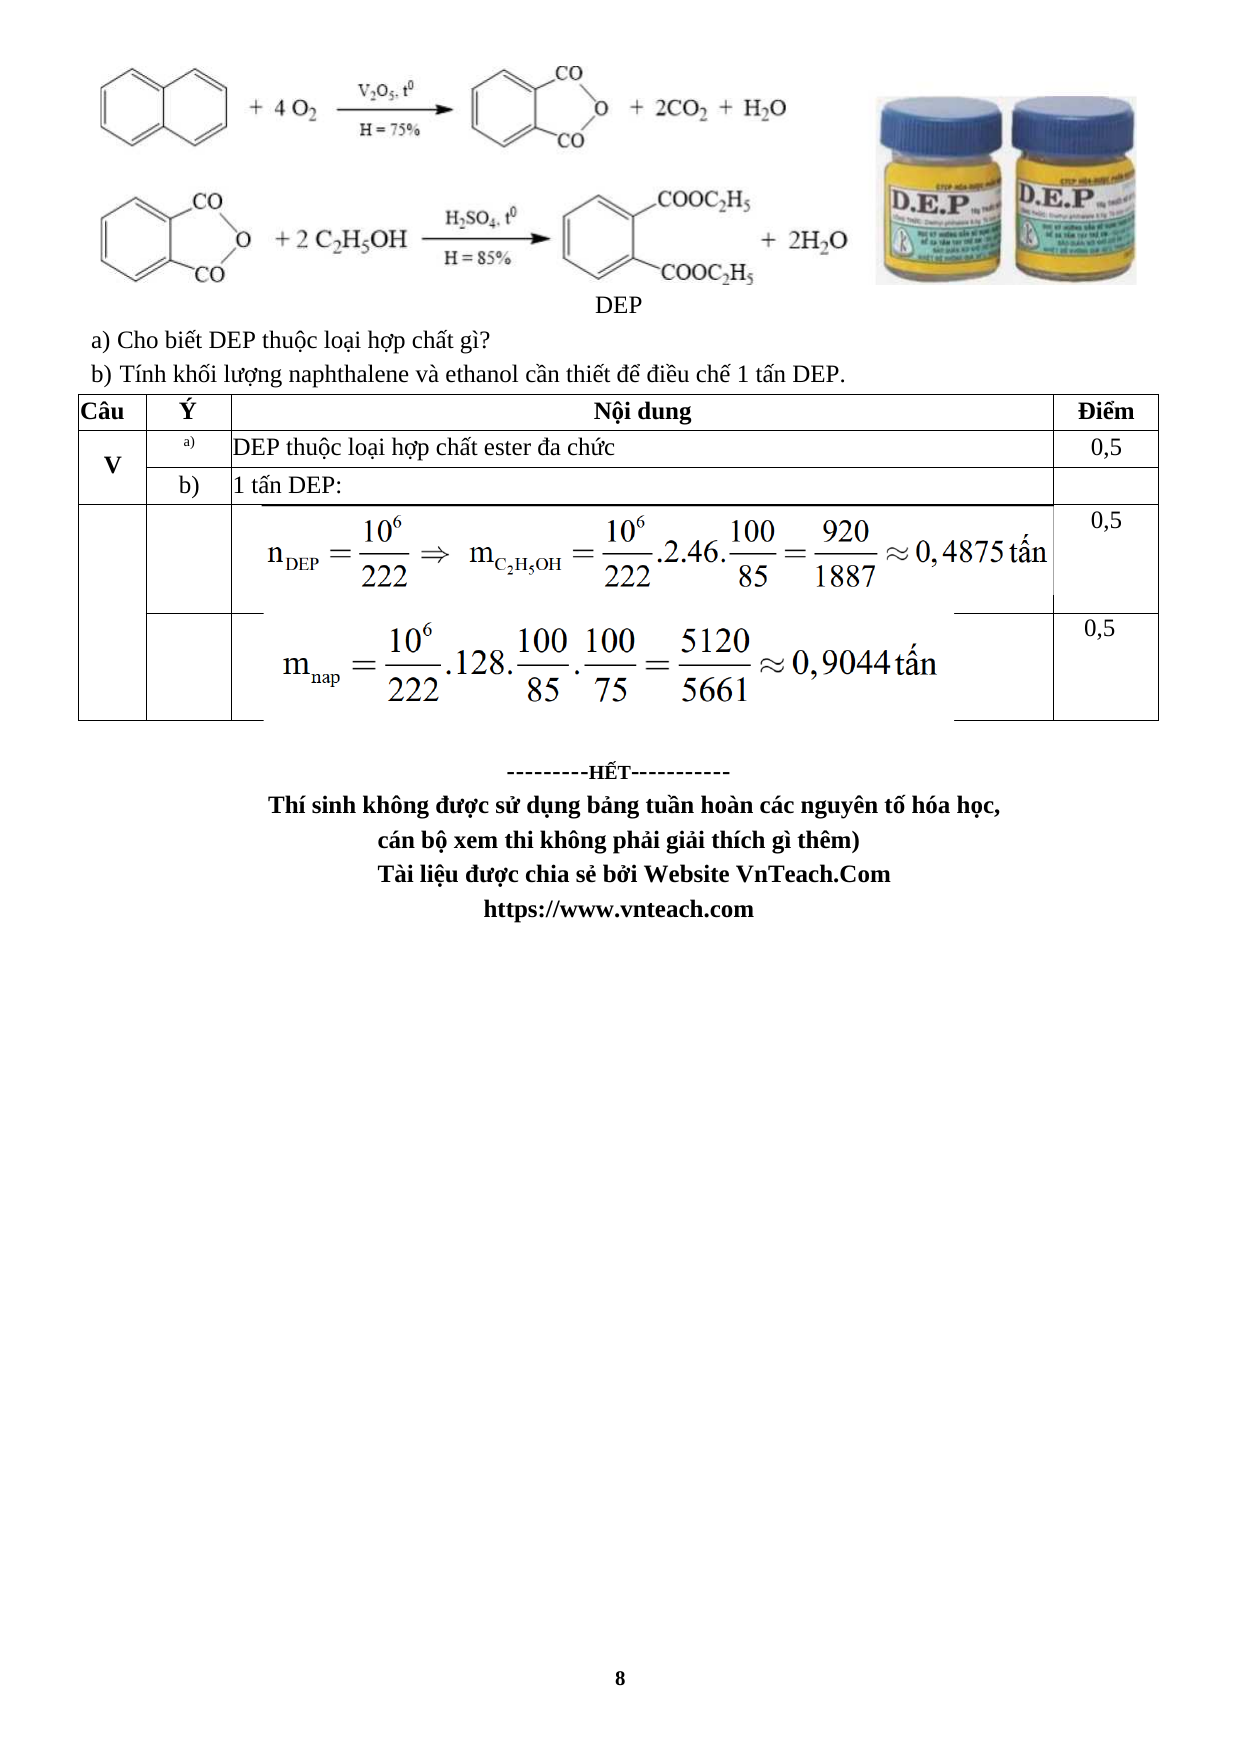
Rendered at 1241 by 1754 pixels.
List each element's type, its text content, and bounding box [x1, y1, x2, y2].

table_header Nội dung [232, 395, 1053, 430]
table_cell 0,5 [1054, 505, 1158, 612]
picture [263, 613, 955, 721]
table_cell [232, 505, 1053, 612]
text Thí sinh không được sử dụng bảng tuần hoàn các nguyên tố hóa học, cán bộ xem thi không phải giải thích gì thêm) [64, 790, 1173, 854]
picture [100, 66, 1137, 285]
text DEP [64, 291, 1173, 319]
table_header Điểm [1054, 395, 1158, 430]
table_header Ý [147, 395, 231, 430]
picture [261, 505, 1054, 595]
text Tài liệu được chia sẻ bởi Website VnTeach.Com [64, 859, 1173, 888]
table_cell [147, 505, 231, 612]
table_cell 0,5 [1054, 431, 1158, 467]
table_cell 0,5 [1054, 614, 1158, 720]
table_cell [79, 505, 146, 720]
table_header Câu [79, 395, 146, 430]
table_cell 1 tấn DEP: [232, 468, 1053, 504]
text https://www.vnteach.com [64, 894, 1173, 923]
table_cell b) [147, 468, 231, 504]
text hết- [64, 756, 1173, 785]
list Cho biết DEP thuộc loại hợp chất gì? [91, 325, 1173, 354]
list Tính khối lượng naphthalene và ethanol cần thiết để điều chế 1 tấn DEP. [91, 359, 1173, 388]
table_cell a) [147, 431, 231, 467]
table_cell [147, 614, 231, 720]
table_cell [955, 614, 1053, 720]
table_cell [1054, 468, 1158, 504]
table_cell [232, 614, 263, 720]
table_cell V [79, 431, 146, 504]
table_cell DEP thuộc loại hợp chất ester đa chức [232, 431, 1053, 467]
